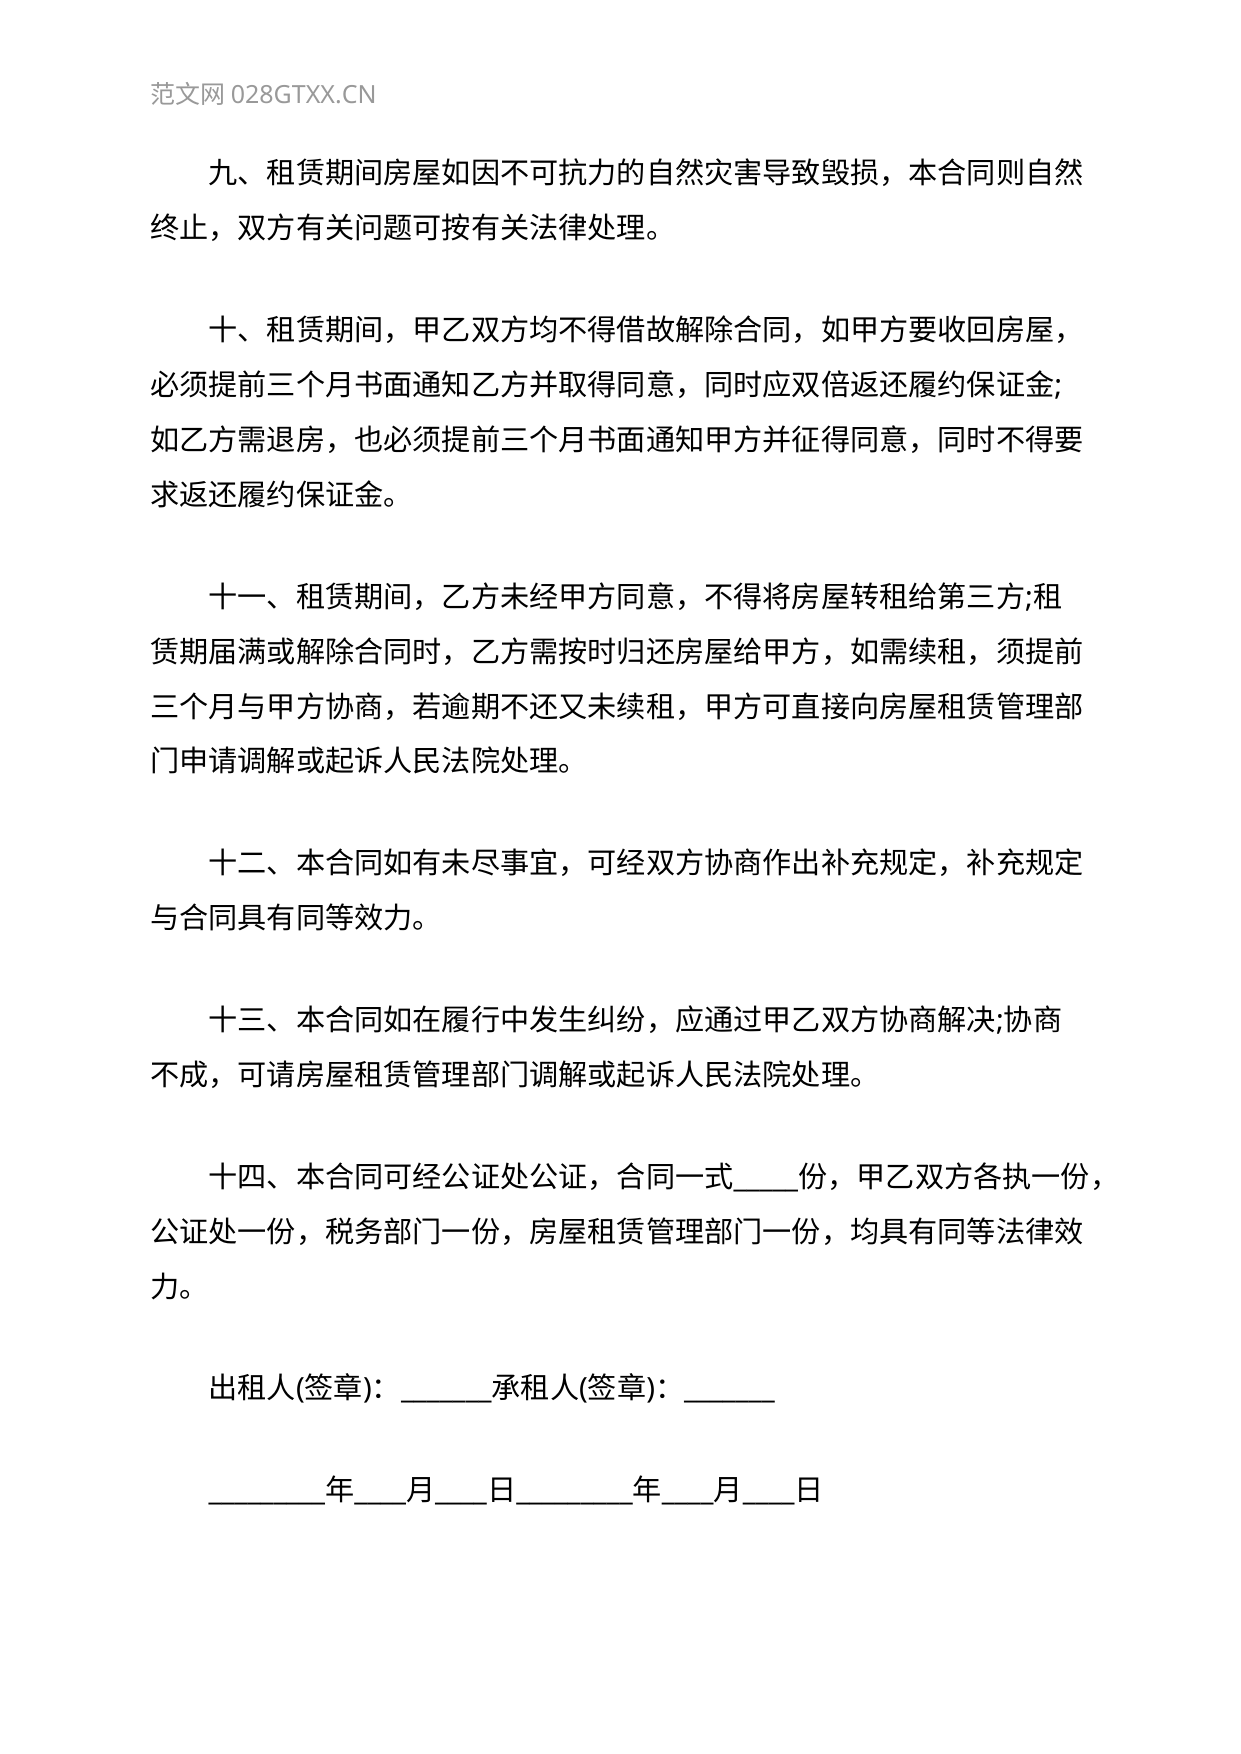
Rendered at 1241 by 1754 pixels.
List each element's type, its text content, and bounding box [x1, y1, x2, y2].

text _________年____月____日_________年____月____日 [150, 1467, 1090, 1509]
text 十三、本合同如在履行中发生纠纷，应通过甲乙双方协商解决;协商不成，可请房屋租赁管理部门调解或起诉人民法院处理。 [150, 996, 1090, 1094]
text 出租人(签章)：_______承租人(签章)：_______ [150, 1365, 1090, 1407]
text 九、租赁期间房屋如因不可抗力的自然灾害导致毁损，本合同则自然终止，双方有关问题可按有关法律处理。 [150, 150, 1090, 247]
text 十四、本合同可经公证处公证，合同一式_____份，甲乙双方各执一份，公证处一份，税务部门一份，房屋租赁管理部门一份，均具有同等法律效力。 [150, 1153, 1090, 1305]
text 十、租赁期间，甲乙双方均不得借故解除合同，如甲方要收回房屋，必须提前三个月书面通知乙方并取得同意，同时应双倍返还履约保证金;如乙方需退房，也必须提前三个月书面通知甲方并征得同意，同时不得要求返还履约保证金。 [150, 307, 1090, 514]
text 十一、租赁期间，乙方未经甲方同意，不得将房屋转租给第三方;租赁期届满或解除合同时，乙方需按时归还房屋给甲方，如需续租，须提前三个月与甲方协商，若逾期不还又未续租，甲方可直接向房屋租赁管理部门申请调解或起诉人民法院处理。 [150, 573, 1090, 780]
text 十二、本合同如有未尽事宜，可经双方协商作出补充规定，补充规定与合同具有同等效力。 [150, 840, 1090, 937]
